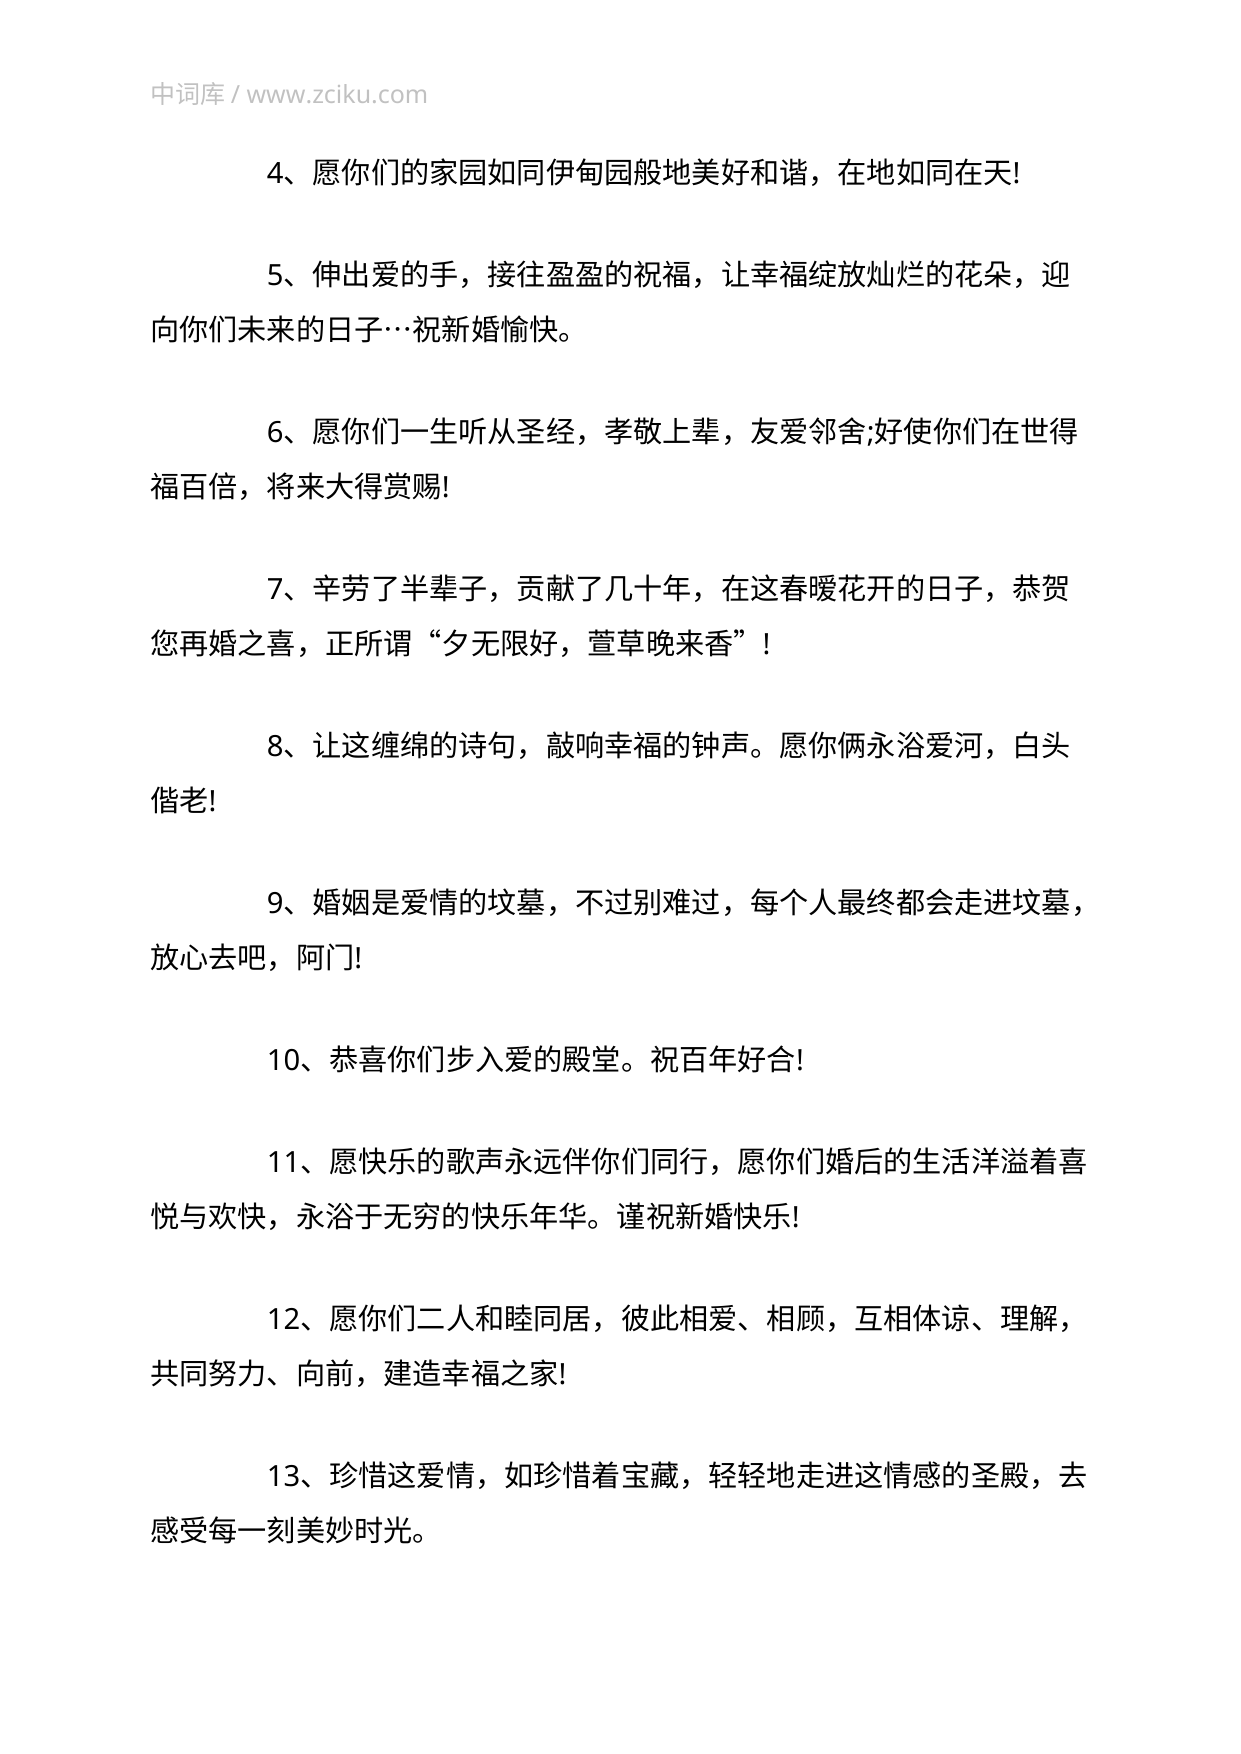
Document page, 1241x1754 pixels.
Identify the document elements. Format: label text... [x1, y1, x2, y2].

text 8、让这缠绵的诗句，敲响幸福的钟声。愿你俩永浴爱河，白头偕老! [150, 723, 1090, 820]
text 11、愿快乐的歌声永远伴你们同行，愿你们婚后的生活洋溢着喜悦与欢快，永浴于无穷的快乐年华。谨祝新婚快乐! [150, 1139, 1090, 1236]
text 12、愿你们二人和睦同居，彼此相爱、相顾，互相体谅、理解，共同努力、向前，建造幸福之家! [150, 1296, 1090, 1393]
text 7、辛劳了半辈子，贡献了几十年，在这春暧花开的日子，恭贺您再婚之喜，正所谓“夕无限好，萱草晚来香”! [150, 566, 1090, 663]
text 13、珍惜这爱情，如珍惜着宝藏，轻轻地走进这情感的圣殿，去感受每一刻美妙时光。 [150, 1453, 1090, 1550]
text 5、伸出爱的手，接往盈盈的祝福，让幸福绽放灿烂的花朵，迎向你们未来的日子…祝新婚愉快。 [150, 252, 1090, 349]
text 10、恭喜你们步入爱的殿堂。祝百年好合! [150, 1037, 1090, 1079]
text 4、愿你们的家园如同伊甸园般地美好和谐，在地如同在天! [150, 150, 1090, 192]
text 6、愿你们一生听从圣经，孝敬上辈，友爱邻舍;好使你们在世得福百倍，将来大得赏赐! [150, 409, 1090, 506]
text 9、婚姻是爱情的坟墓，不过别难过，每个人最终都会走进坟墓，放心去吧，阿门! [150, 880, 1090, 977]
